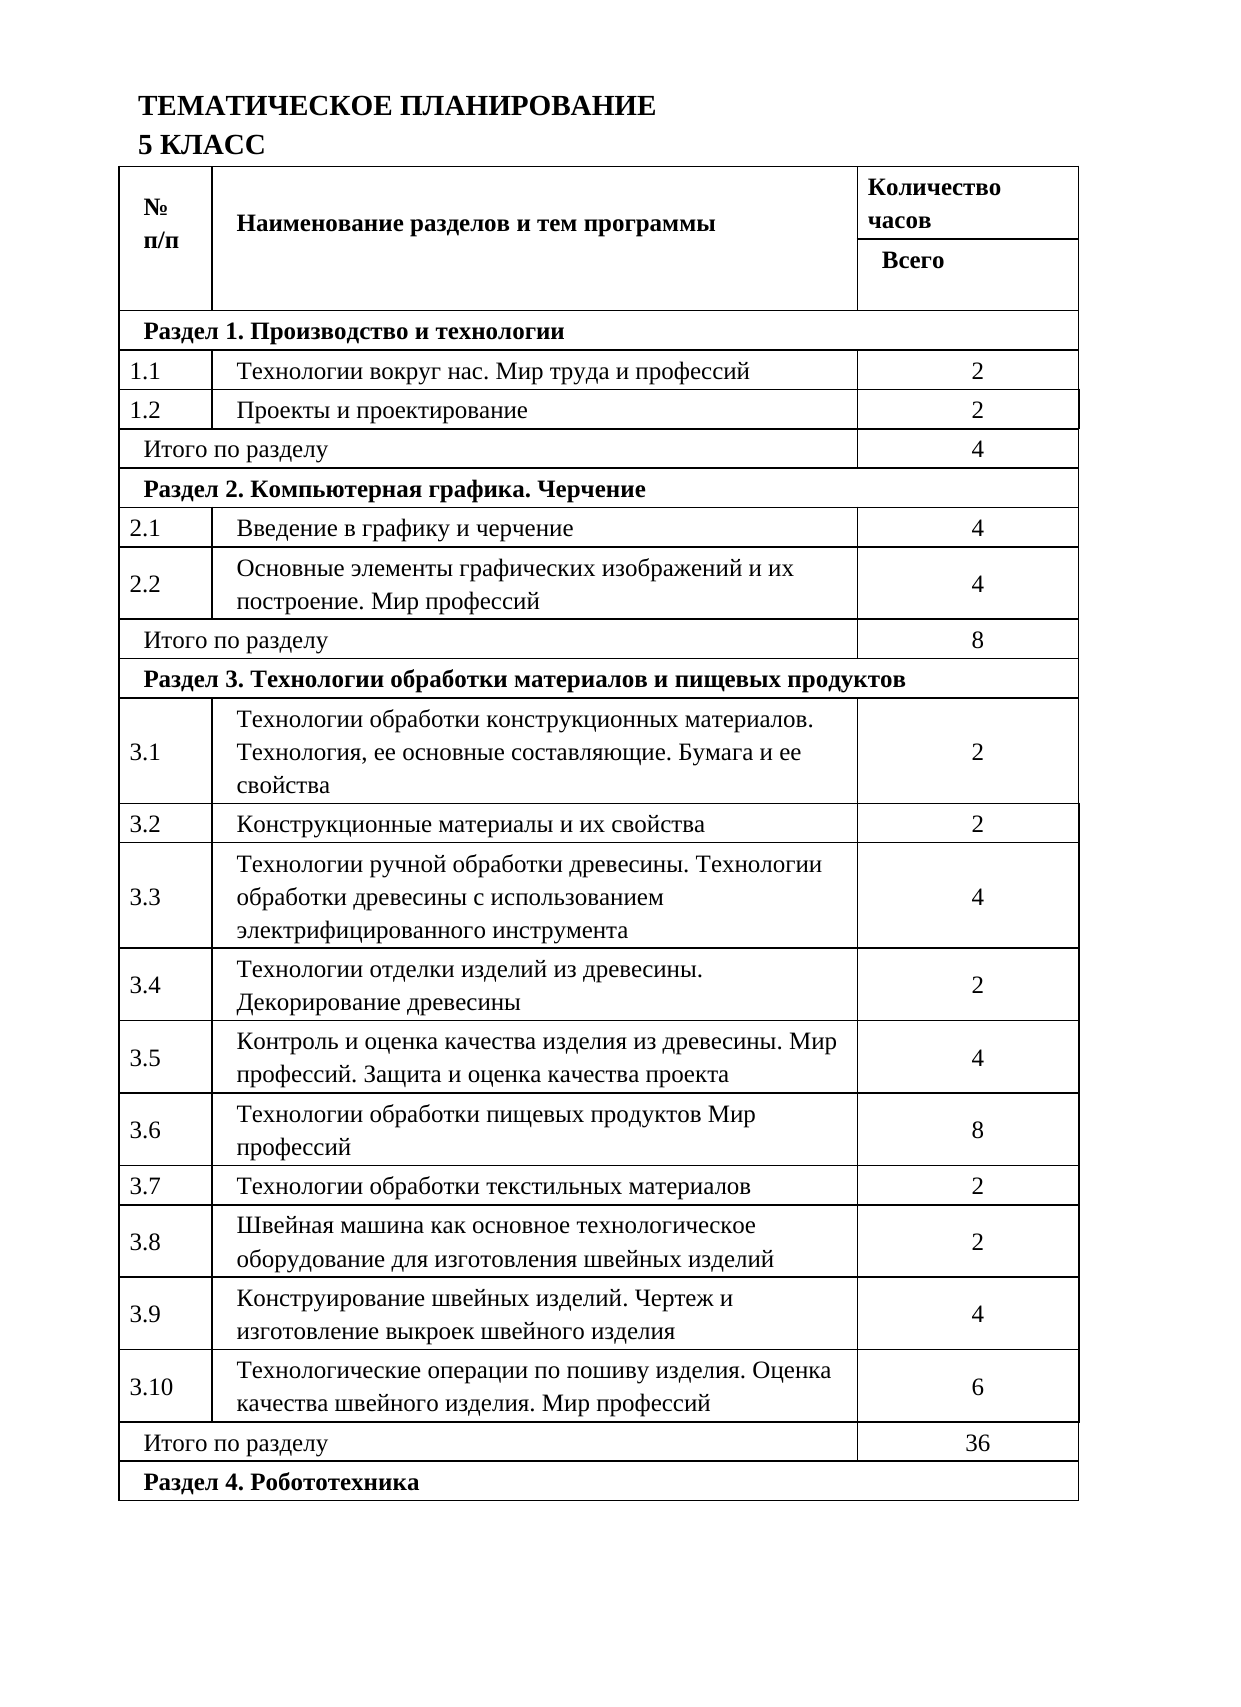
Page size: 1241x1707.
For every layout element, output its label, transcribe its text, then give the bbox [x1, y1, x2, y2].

table_cell 2 [858, 1166, 1078, 1204]
table_cell Технологии обработки конструкционных материалов. Технология, ее основные составляющие. Бумага и ее свойства [213, 699, 857, 802]
table_cell Итого по разделу [120, 1423, 857, 1460]
table_cell 3.7 [120, 1166, 211, 1204]
table_cell 4 [858, 508, 1078, 546]
table_cell 6 [858, 1350, 1078, 1421]
table_cell Технологии отделки изделий из древесины. Декорирование древесины [213, 949, 857, 1020]
table_cell 4 [858, 843, 1078, 947]
table_cell Технологические операции по пошиву изделия. Оценка качества швейного изделия. Мир профессий [213, 1350, 857, 1421]
table_cell 3.2 [120, 804, 211, 842]
table_cell Контроль и оценка качества изделия из древесины. Мир профессий. Защита и оценка качества проекта [213, 1021, 857, 1092]
table_cell 8 [858, 620, 1078, 658]
table_cell 4 [858, 1021, 1078, 1092]
table_cell 2 [858, 351, 1078, 388]
table_cell 3.6 [120, 1094, 211, 1164]
table_cell 2.1 [120, 508, 211, 546]
table_cell 2 [858, 949, 1078, 1020]
table_cell Раздел 1. Производство и технологии [120, 311, 1078, 349]
table_cell Раздел 2. Компьютерная графика. Черчение [120, 469, 1078, 507]
text 5 КЛАСС [131, 127, 1122, 161]
table_cell Проекты и проектирование [213, 390, 857, 428]
table_cell 3.4 [120, 949, 211, 1020]
table_cell Введение в графику и черчение [213, 508, 857, 546]
table_cell Раздел 3. Технологии обработки материалов и пищевых продуктов [120, 659, 1078, 697]
table_header № п/п [120, 167, 211, 310]
table_cell Технологии обработки пищевых продуктов Мир профессий [213, 1094, 857, 1164]
table_cell Конструкционные материалы и их свойства [213, 804, 857, 842]
text ТЕМАТИЧЕСКОЕ ПЛАНИРОВАНИЕ [131, 88, 1122, 122]
table_cell 3.3 [120, 843, 211, 947]
table_cell Технологии вокруг нас. Мир труда и профессий [213, 351, 857, 388]
table_cell 2 [858, 699, 1078, 802]
table_cell 4 [858, 1278, 1078, 1349]
table_cell Всего [858, 240, 1078, 310]
table_header Количество часов [858, 167, 1078, 238]
table_cell Конструирование швейных изделий. Чертеж и изготовление выкроек швейного изделия [213, 1278, 857, 1349]
table_cell 8 [858, 1094, 1078, 1164]
table_cell 3.8 [120, 1206, 211, 1276]
table_cell 4 [858, 430, 1078, 467]
table_cell Итого по разделу [120, 430, 857, 467]
table_cell Основные элементы графических изображений и их построение. Мир профессий [213, 548, 857, 618]
table_cell 2.2 [120, 548, 211, 618]
table_cell 1.1 [120, 351, 211, 388]
table_cell 2 [858, 1206, 1078, 1276]
table_cell 36 [858, 1423, 1078, 1460]
table_header Наименование разделов и тем программы [213, 167, 857, 310]
table_cell Технологии обработки текстильных материалов [213, 1166, 857, 1204]
table_cell Раздел 4. Робототехника [120, 1462, 1078, 1500]
table_cell 3.5 [120, 1021, 211, 1092]
table_cell 4 [858, 548, 1078, 618]
table_cell 3.9 [120, 1278, 211, 1349]
table_cell 2 [858, 804, 1078, 842]
table_cell 2 [858, 390, 1078, 428]
table_cell Технологии ручной обработки древесины. Технологии обработки древесины с использованием электрифицированного инструмента [213, 843, 857, 947]
table_cell Итого по разделу [120, 620, 857, 658]
table_cell 3.10 [120, 1350, 211, 1421]
table_cell 1.2 [120, 390, 211, 428]
table_cell 3.1 [120, 699, 211, 802]
table_cell Швейная машина как основное технологическое оборудование для изготовления швейных изделий [213, 1206, 857, 1276]
